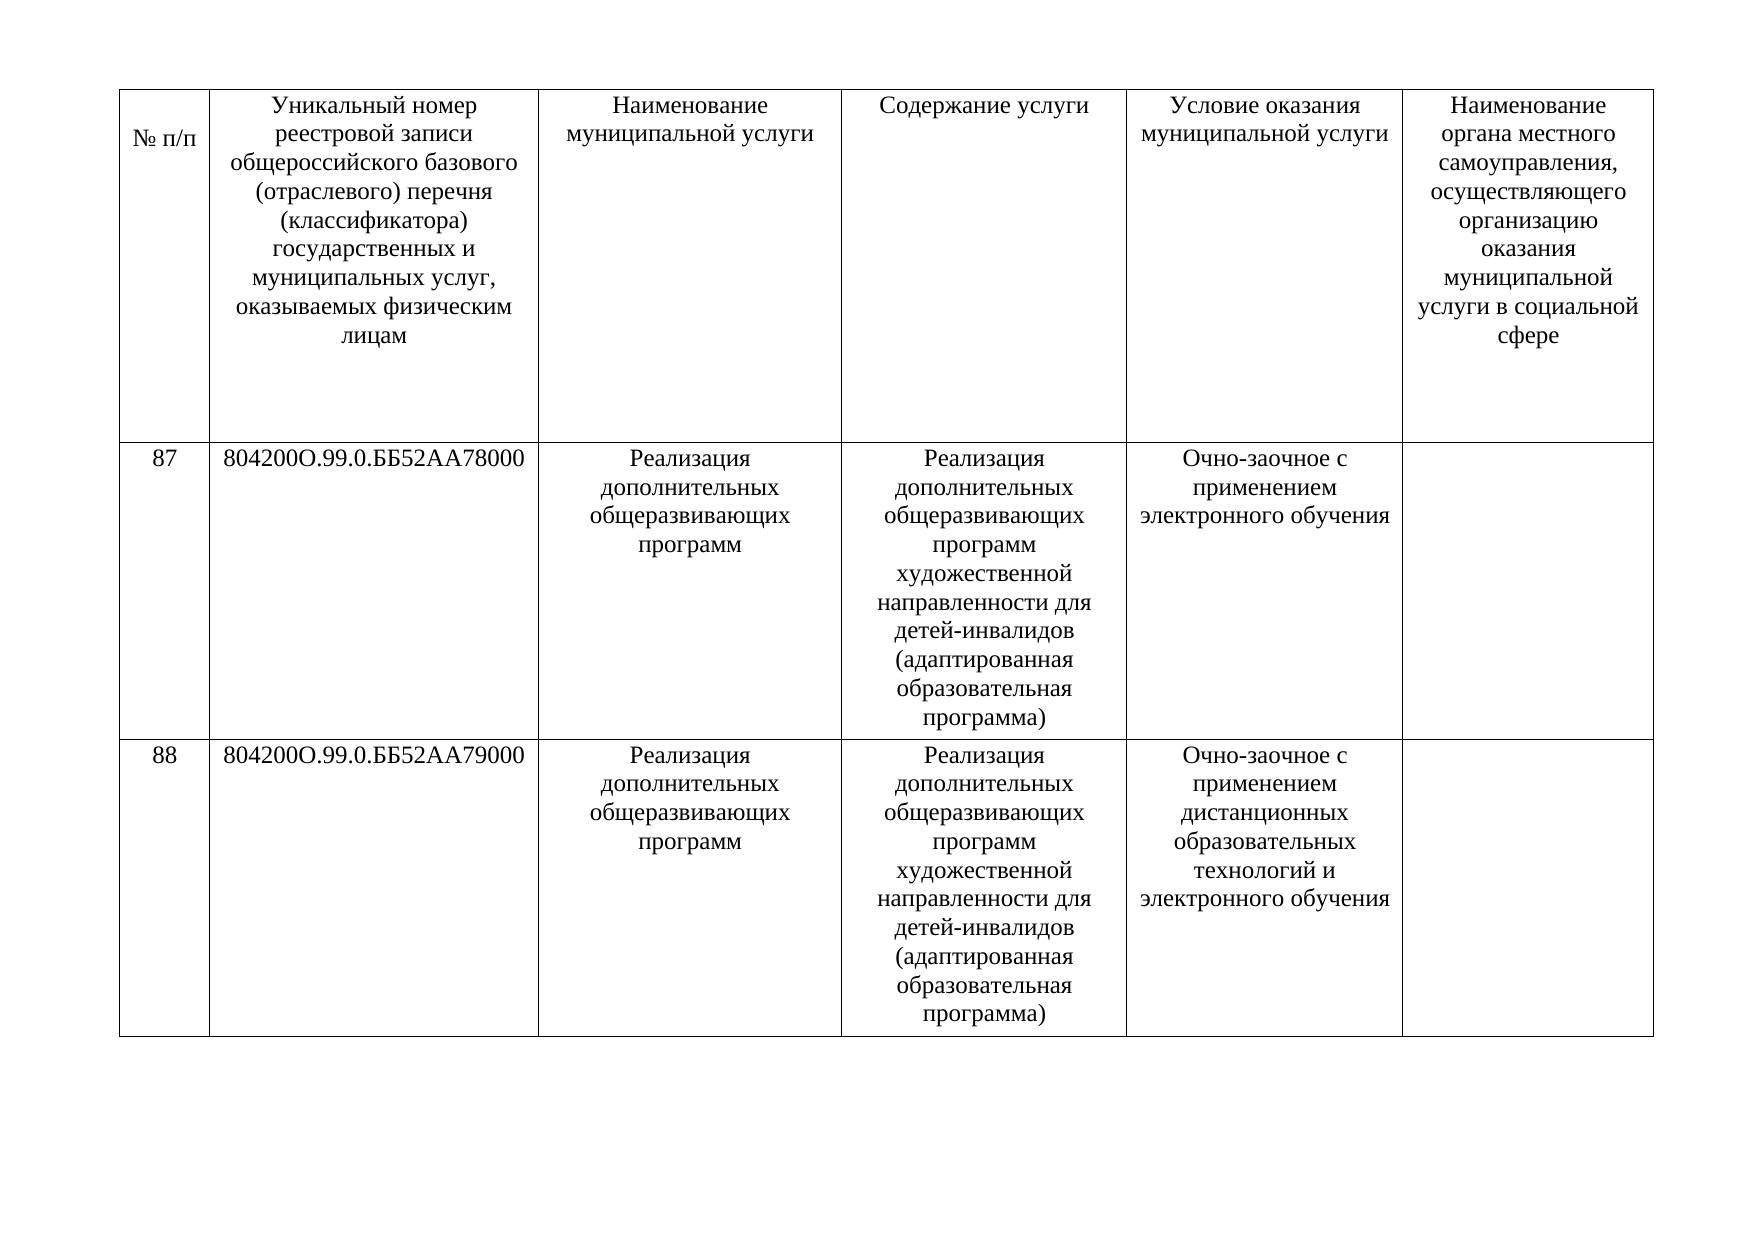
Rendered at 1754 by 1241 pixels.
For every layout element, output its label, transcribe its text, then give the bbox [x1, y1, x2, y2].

table_header Условие оказания муниципальной услуги [1127, 90, 1402, 442]
table_cell Реализация дополнительных общеразвивающих программ художественной направленности для детей-инвалидов (адаптированная образовательная программа) [842, 443, 1126, 739]
table_cell 88 [120, 740, 209, 1036]
table_cell 804200О.99.0.ББ52АА78000 [210, 443, 538, 739]
table_cell [1403, 443, 1653, 739]
table_cell Реализация дополнительных общеразвивающих программ [539, 740, 841, 1036]
table_cell Очно-заочное с применением дистанционных образовательных технологий и электронного обучения [1127, 740, 1402, 1036]
table_header Уникальный номер реестровой записи общероссийского базового (отраслевого) перечня (классификатора) государственных и муниципальных услуг, оказываемых физическим лицам [210, 90, 538, 442]
table_cell Реализация дополнительных общеразвивающих программ [539, 443, 841, 739]
table_cell [1403, 740, 1653, 1036]
table_header Наименование муниципальной услуги [539, 90, 841, 442]
table_header Содержание услуги [842, 90, 1126, 442]
table_header № п/п [120, 90, 209, 442]
table_cell 804200О.99.0.ББ52АА79000 [210, 740, 538, 1036]
table_cell 87 [120, 443, 209, 739]
table_cell Реализация дополнительных общеразвивающих программ художественной направленности для детей-инвалидов (адаптированная образовательная программа) [842, 740, 1126, 1036]
table_header Наименование органа местного самоуправления, осуществляющего организацию оказания муниципальной услуги в социальной сфере [1403, 90, 1653, 442]
table_cell Очно-заочное с применением электронного обучения [1127, 443, 1402, 739]
